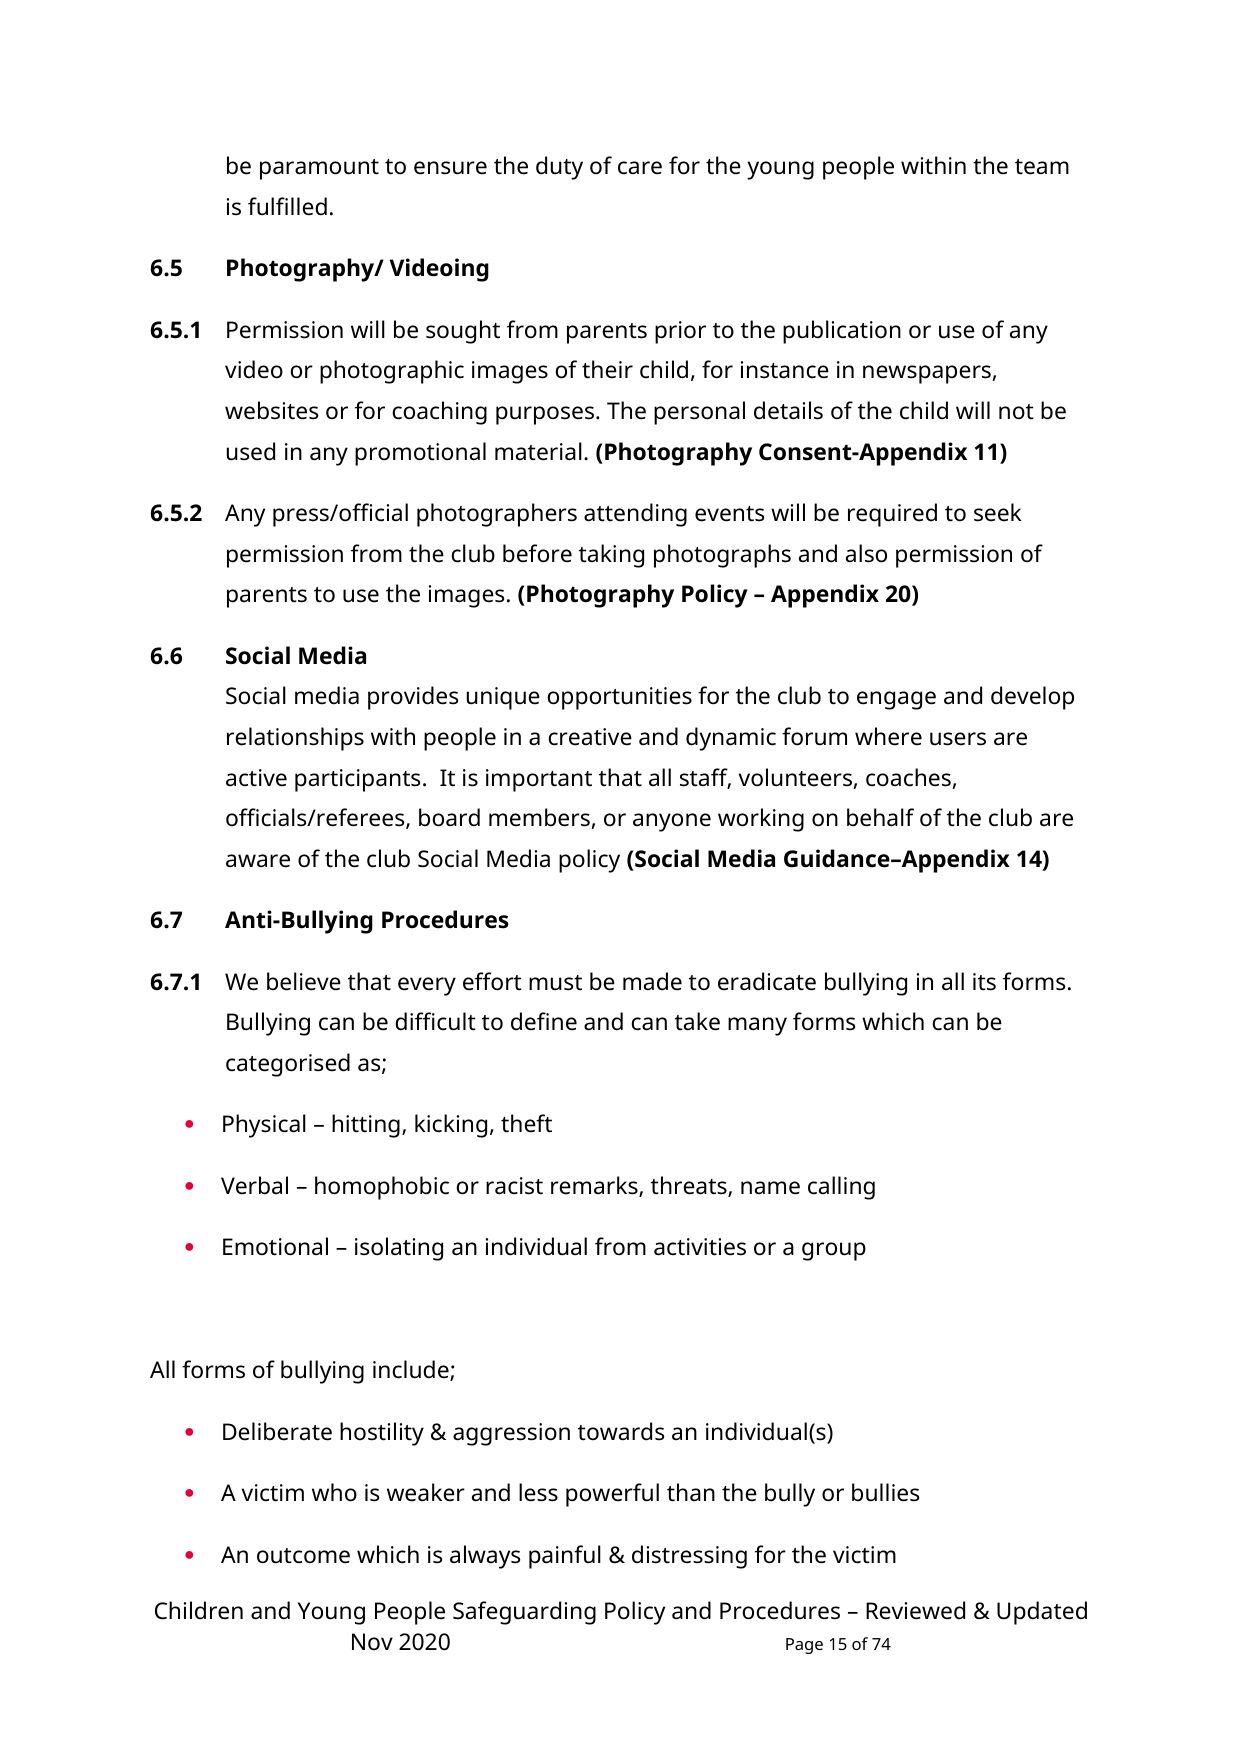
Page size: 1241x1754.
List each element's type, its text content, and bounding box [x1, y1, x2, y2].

list We believe that every effort must be made to eradicate bullying in all its forms. Bullying can be difficult to define and can take many forms which can be categorised as; [150, 966, 1090, 1078]
list Physical – hitting, kicking, theft [185, 1108, 1090, 1139]
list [150, 150, 1090, 222]
list Photography/ Videoing [150, 252, 1090, 283]
list Deliberate hostility & aggression towards an individual(s) [185, 1416, 1090, 1447]
list Emotional – isolating an individual from activities or a group [185, 1231, 1090, 1262]
list Permission will be sought from parents prior to the publication or use of any video or photographic images of their child, for instance in newspapers, websites or for coaching purposes. The personal details of the child will not be used in any promotional material. (Photography Consent-Appendix 11) [150, 313, 1090, 467]
list Anti-Bullying Procedures [150, 904, 1090, 935]
text All forms of bullying include; [150, 1354, 1090, 1385]
list Verbal – homophobic or racist remarks, threats, name calling [185, 1170, 1090, 1201]
list A victim who is weaker and less powerful than the bully or bullies [185, 1477, 1090, 1508]
list Social Media Social media provides unique opportunities for the club to engage and develop relationships with people in a creative and dynamic forum where users are active participants. It is important that all staff, volunteers, coaches, officials/referees, board members, or anyone working on behalf of the club are aware of the club Social Media policy (Social Media Guidance–Appendix 14) [150, 639, 1090, 874]
list An outcome which is always painful & distressing for the victim [185, 1538, 1090, 1570]
list Any press/official photographers attending events will be required to seek permission from the club before taking photographs and also permission of parents to use the images. (Photography Policy – Appendix 20) [150, 497, 1090, 609]
